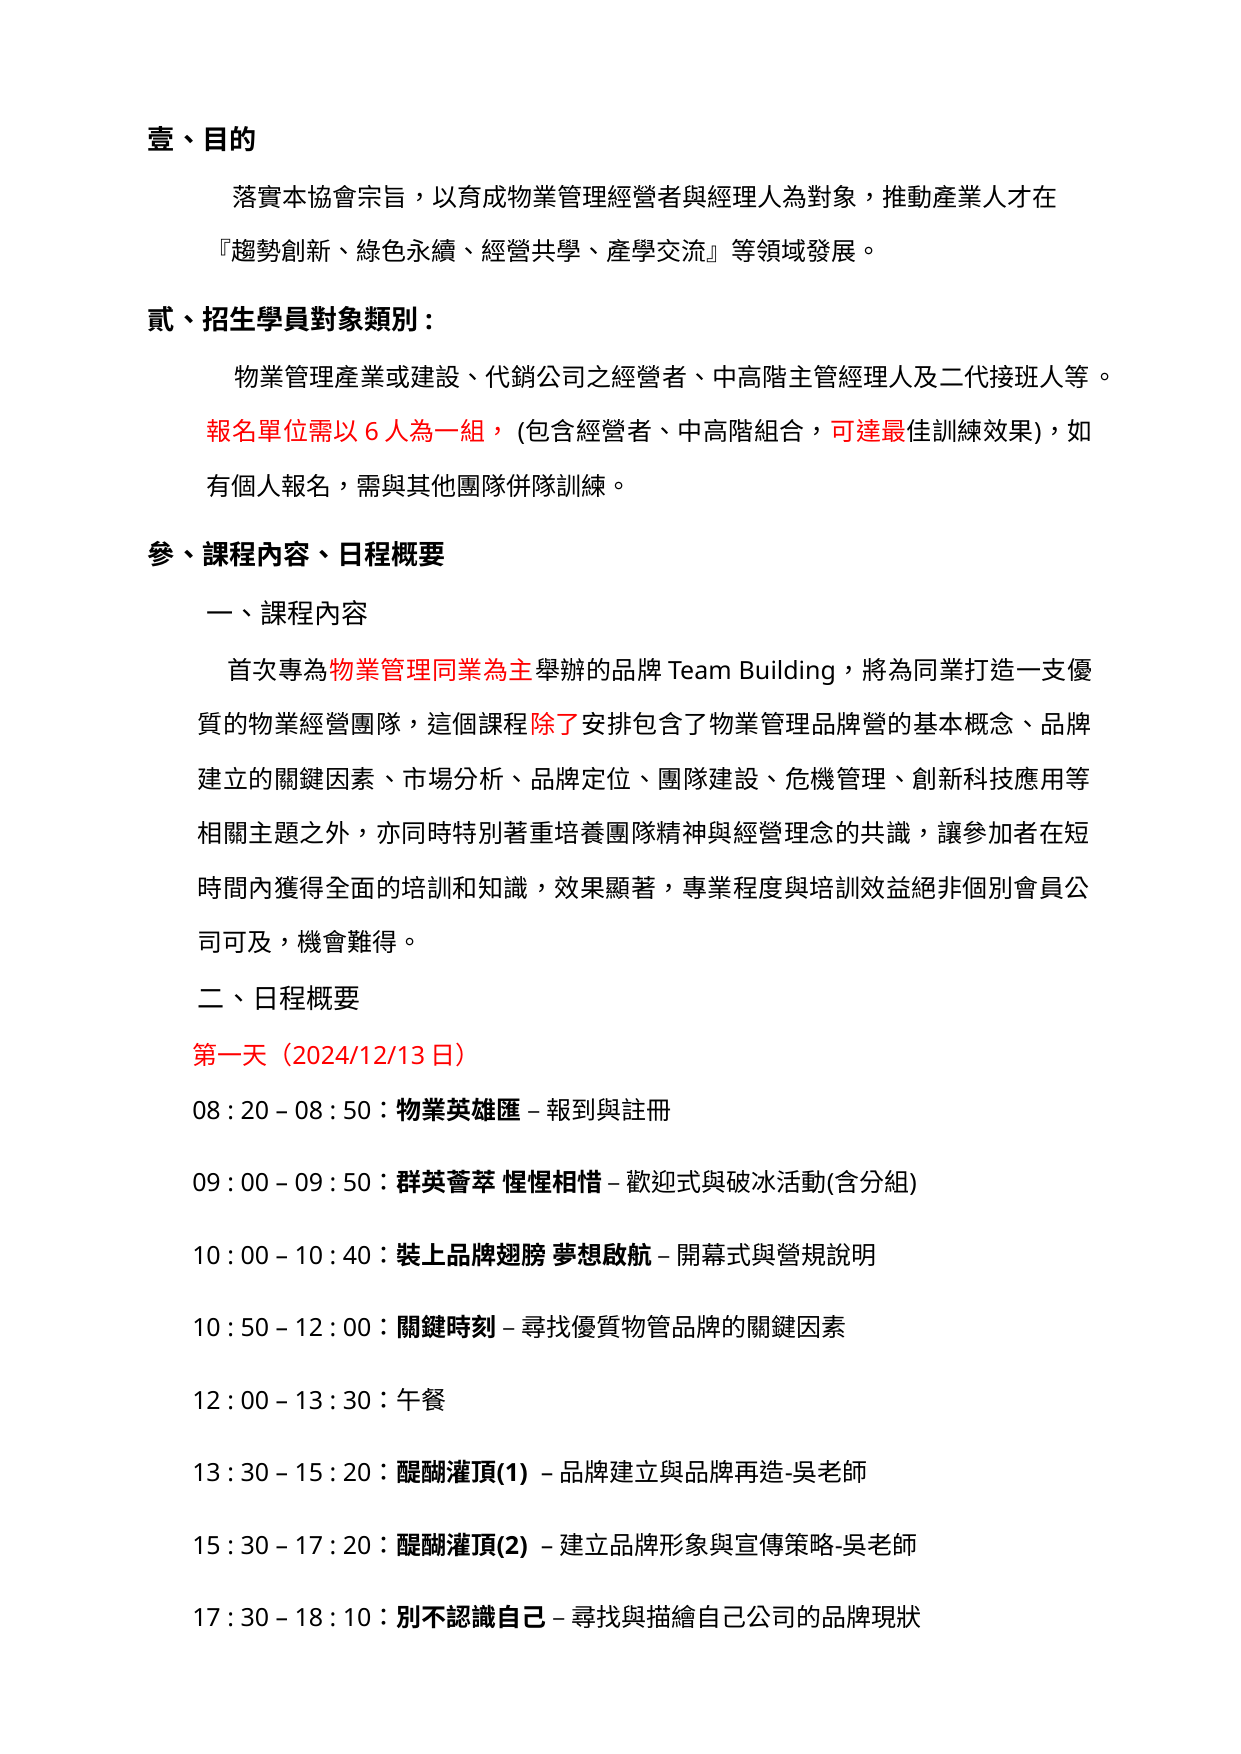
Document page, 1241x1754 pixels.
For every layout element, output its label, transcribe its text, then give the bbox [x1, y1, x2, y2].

list 二、日程概要 [198, 977, 1092, 1016]
text 一、課程內容 [206, 592, 1092, 631]
text 13 : 30 – 15 : 20：醍醐灌頂(1) – 品牌建立與品牌再造-吳老師 [192, 1453, 1092, 1489]
text 08 : 20 – 08 : 50：物業英雄匯 – 報到與註冊 [192, 1090, 1092, 1126]
text 09 : 00 – 09 : 50：群英薈萃 惺惺相惜 – 歡迎式與破冰活動(含分組) [192, 1163, 1092, 1199]
text 第一天（2024/12/13日） [192, 1036, 1092, 1072]
text 17 : 30 – 18 : 10：別不認識自己 – 尋找與描繪自己公司的品牌現狀 [192, 1598, 1092, 1634]
text 15 : 30 – 17 : 20：醍醐灌頂(2) – 建立品牌形象與宣傳策略-吳老師 [192, 1525, 1092, 1561]
text 參、課程內容、日程概要 [148, 533, 1092, 572]
list 落實本協會宗旨，以育成物業管理經營者與經理人為對象，推動產業人才在『趨勢創新、綠色永續、經營共學、產學交流』等領域發展。 [207, 177, 1092, 268]
text 貳、招生學員對象類別 : [148, 298, 1092, 338]
list 物業管理產業或建設、代銷公司之經營者、中高階主管經理人及二代接班人等。報名單位需以6人為一組， (包含經營者、中高階組合，可達最佳訓練效果)，如有個人報名，需與其他團隊併隊訓練。 [207, 357, 1092, 502]
text 壹、目的 [148, 118, 1092, 157]
text 10 : 00 – 10 : 40：裝上品牌翅膀 夢想啟航 – 開幕式與營規說明 [192, 1235, 1092, 1271]
text 12 : 00 – 13 : 30：午餐 [192, 1380, 1092, 1416]
text 10 : 50 – 12 : 00：關鍵時刻 – 尋找優質物管品牌的關鍵因素 [192, 1308, 1092, 1344]
list 首次專為物業管理同業為主舉辦的品牌Team Building，將為同業打造一支優質的物業經營團隊，這個課程除了安排包含了物業管理品牌營的基本概念、品牌建立的關鍵因素、市場分析、品牌定位、團隊建設、危機管理、創新科技應用等相關主題之外，亦同時特別著重培養團隊精神與經營理念的共識，讓參加者在短時間內獲得全面的培訓和知識，效果顯著，專業程度與培訓效益絕非個別會員公司可及，機會難得。 [198, 651, 1092, 959]
